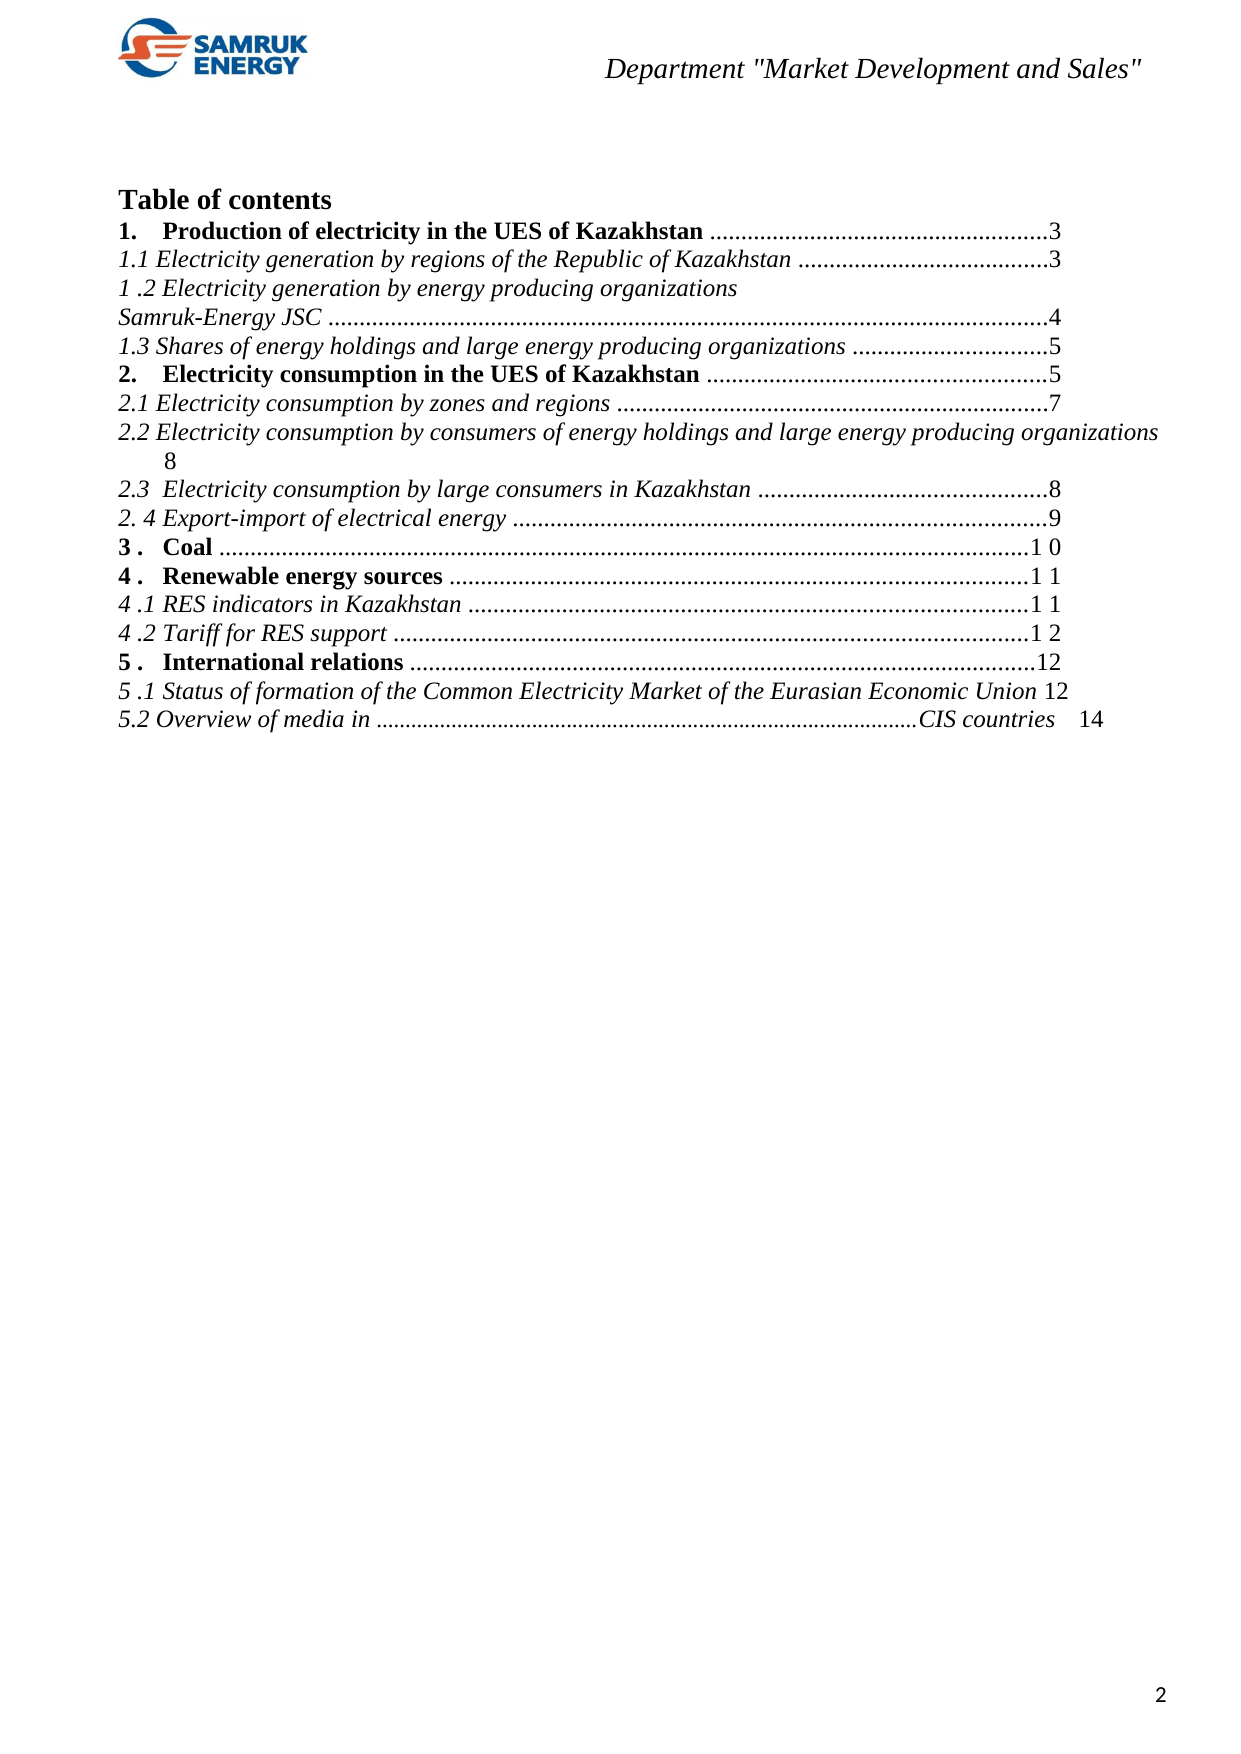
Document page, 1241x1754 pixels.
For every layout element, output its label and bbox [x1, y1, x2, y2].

picture [118, 17, 308, 82]
